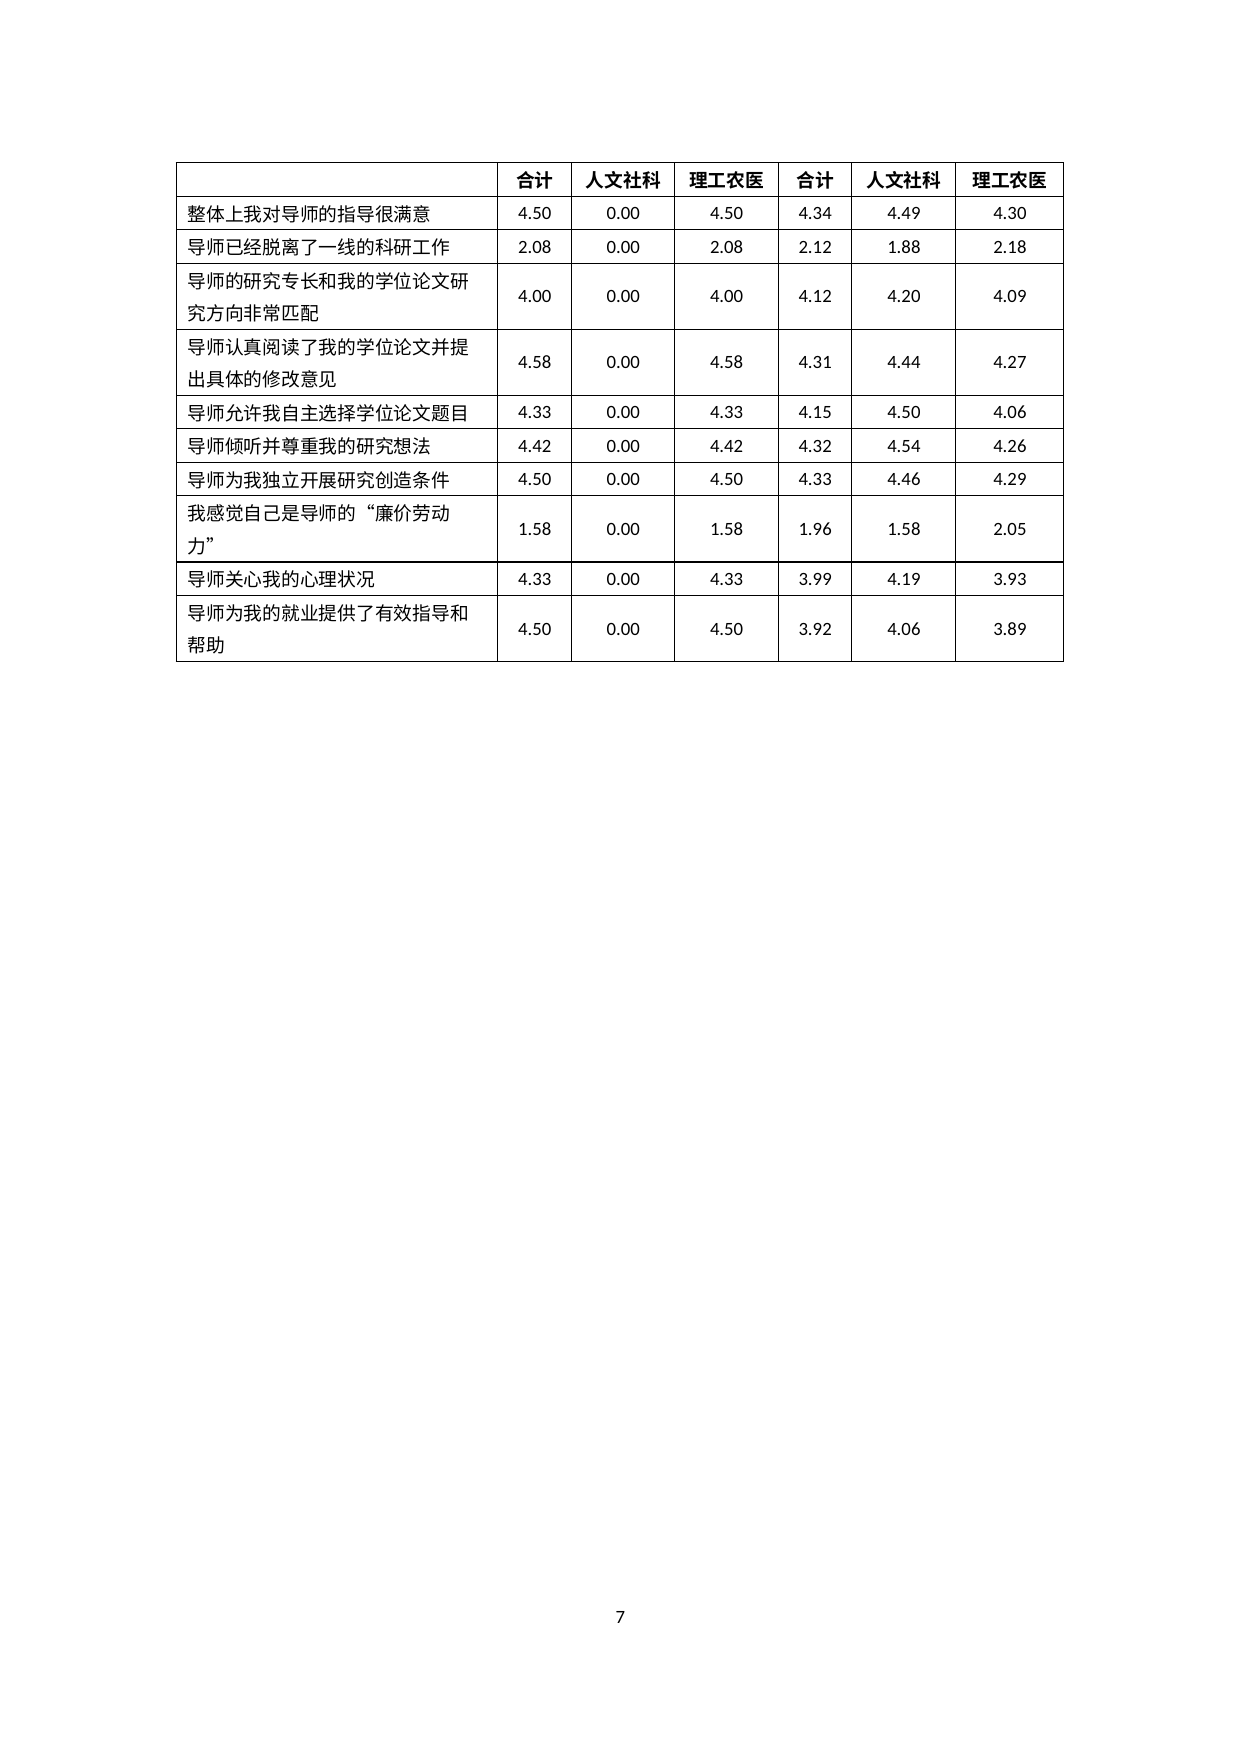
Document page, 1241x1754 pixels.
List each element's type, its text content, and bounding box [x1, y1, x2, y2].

table_cell 导师的研究专长和我的学位论文研究方向非常匹配 [177, 264, 497, 329]
table_cell 4.33 [675, 563, 778, 595]
table_cell 3.92 [779, 596, 851, 661]
table_cell 1.88 [852, 230, 955, 263]
table_cell 0.00 [572, 463, 674, 495]
table_cell 理工农医 [956, 163, 1063, 196]
table_cell 1.96 [779, 496, 851, 561]
table_cell 0.00 [572, 496, 674, 561]
table_cell 4.32 [779, 429, 851, 462]
table_cell 0.00 [572, 330, 674, 395]
table_cell 0.00 [572, 429, 674, 462]
table_cell 3.93 [956, 563, 1063, 595]
table_cell 导师允许我自主选择学位论文题目 [177, 396, 497, 428]
table_cell 导师认真阅读了我的学位论文并提出具体的修改意见 [177, 330, 497, 395]
table_cell 3.89 [956, 596, 1063, 661]
table_cell 2.05 [956, 496, 1063, 561]
table_cell 4.33 [498, 563, 571, 595]
table_cell 1.58 [852, 496, 955, 561]
table_cell 4.50 [498, 596, 571, 661]
table_cell 1.58 [498, 496, 571, 561]
table_cell 4.42 [498, 429, 571, 462]
table_cell 4.12 [779, 264, 851, 329]
table_cell 2.18 [956, 230, 1063, 263]
table_cell 4.50 [675, 197, 778, 229]
table_cell 导师为我独立开展研究创造条件 [177, 463, 497, 495]
table_cell 4.58 [675, 330, 778, 395]
table_cell 0.00 [572, 230, 674, 263]
table_cell 4.54 [852, 429, 955, 462]
table_cell 4.30 [956, 197, 1063, 229]
table_cell 人文社科 [852, 163, 955, 196]
table_cell 整体上我对导师的指导很满意 [177, 197, 497, 229]
table_cell 4.29 [956, 463, 1063, 495]
table_cell 1.58 [675, 496, 778, 561]
table_cell 4.00 [498, 264, 571, 329]
table_cell 4.50 [498, 463, 571, 495]
table_cell 4.44 [852, 330, 955, 395]
table_cell 人文社科 [572, 163, 674, 196]
table_cell 4.09 [956, 264, 1063, 329]
table_cell 2.08 [675, 230, 778, 263]
table_cell 4.06 [852, 596, 955, 661]
table_cell 4.19 [852, 563, 955, 595]
table_cell 合计 [498, 163, 571, 196]
table_cell 导师为我的就业提供了有效指导和帮助 [177, 596, 497, 661]
table_cell 0.00 [572, 596, 674, 661]
table_cell 4.34 [779, 197, 851, 229]
table_cell 4.06 [956, 396, 1063, 428]
table_cell 4.20 [852, 264, 955, 329]
table_cell 4.50 [675, 463, 778, 495]
table_cell 2.08 [498, 230, 571, 263]
table_cell 0.00 [572, 396, 674, 428]
table_cell 4.33 [779, 463, 851, 495]
table_cell 4.27 [956, 330, 1063, 395]
table_header [177, 163, 497, 196]
table_cell 4.26 [956, 429, 1063, 462]
table_cell 0.00 [572, 197, 674, 229]
table_cell 4.49 [852, 197, 955, 229]
table_cell 4.15 [779, 396, 851, 428]
table_cell 4.33 [675, 396, 778, 428]
table_cell 0.00 [572, 264, 674, 329]
table_cell 4.50 [852, 396, 955, 428]
table_cell 4.46 [852, 463, 955, 495]
table_cell 4.58 [498, 330, 571, 395]
table_cell 理工农医 [675, 163, 778, 196]
table_cell 导师关心我的心理状况 [177, 563, 497, 595]
table_cell 2.12 [779, 230, 851, 263]
table_cell 合计 [779, 163, 851, 196]
table_cell 导师已经脱离了一线的科研工作 [177, 230, 497, 263]
table_cell 0.00 [572, 563, 674, 595]
table_cell 4.31 [779, 330, 851, 395]
table_cell 4.50 [498, 197, 571, 229]
table_cell 4.33 [498, 396, 571, 428]
table_cell 4.00 [675, 264, 778, 329]
table_cell 我感觉自己是导师的“廉价劳动力” [177, 496, 497, 561]
table_cell 4.50 [675, 596, 778, 661]
table_cell 导师倾听并尊重我的研究想法 [177, 429, 497, 462]
table_cell 3.99 [779, 563, 851, 595]
table_cell 4.42 [675, 429, 778, 462]
